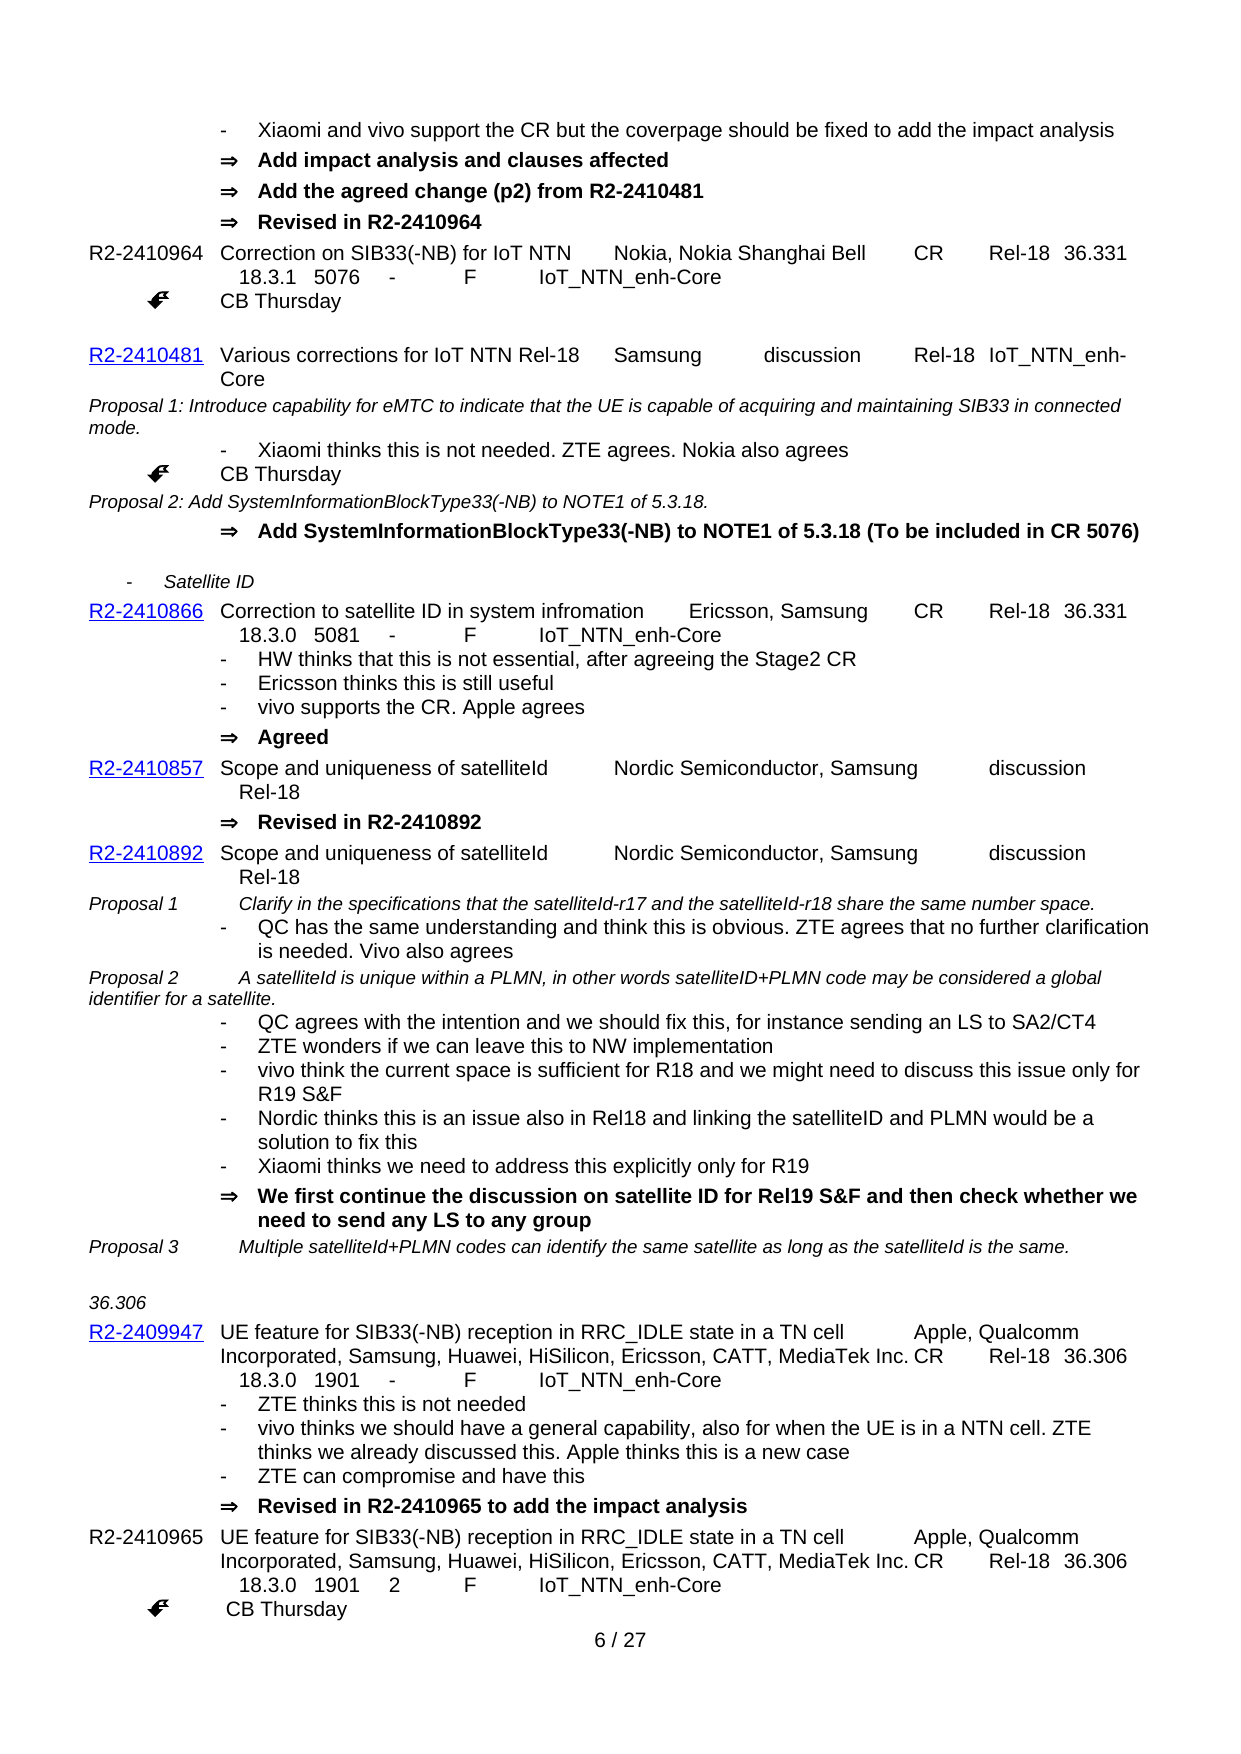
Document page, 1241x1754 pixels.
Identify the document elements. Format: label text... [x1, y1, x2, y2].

text - ZTE can compromise and have this [220, 1464, 1152, 1488]
text Proposal 1 Clarify in the specifications that the satelliteId-r17 and the satelliteId-r18 share the same number space. [89, 893, 1152, 914]
text Proposal 2 A satelliteId is unique within a PLMN, in other words satelliteID+PLMN code may be considered a global identifier for a satellite. [89, 967, 1152, 1010]
title R2-2409947 UE feature for SIB33(-NB) reception in RRC_IDLE state in a TN cell Apple, Qualcomm Incorporated, Samsung, Huawei, HiSilicon, Ericsson, CATT, MediaTek Inc. CR Rel-18 36.306 18.3.0 1901 - F IoT_NTN_enh-Core [89, 1320, 1152, 1392]
text - ZTE thinks this is not needed [220, 1392, 1152, 1416]
text CB Thursday [148, 1597, 1152, 1621]
text Proposal 3 Multiple satelliteId+PLMN codes can identify the same satellite as long as the satelliteId is the same. [89, 1236, 1152, 1258]
text - vivo supports the CR. Apple agrees [220, 695, 1152, 719]
text Revised in R2-2410964 [220, 210, 1152, 234]
text - vivo thinks we should have a general capability, also for when the UE is in a NTN cell. ZTE thinks we already discussed this. Apple thinks this is a new case [220, 1416, 1152, 1464]
text 36.306 [89, 1292, 1152, 1314]
title R2-2410892 Scope and uniqueness of satelliteId Nordic Semiconductor, Samsung discussion Rel-18 [89, 841, 1152, 889]
text Revised in R2-2410892 [220, 810, 1152, 834]
title R2-2410857 Scope and uniqueness of satelliteId Nordic Semiconductor, Samsung discussion Rel-18 [89, 756, 1152, 804]
text Proposal 1: Introduce capability for eMTC to indicate that the UE is capable of acquiring and maintaining SIB33 in connected mode. [89, 395, 1152, 438]
text Add SystemInformationBlockType33(-NB) to NOTE1 of 5.3.18 (To be included in CR 5076) [220, 519, 1152, 543]
title R2-2410481 Various corrections for IoT NTN Rel-18 Samsung discussion Rel-18 IoT_NTN_enh-Core [89, 343, 1152, 391]
text CB Thursday [148, 462, 1152, 487]
text Agreed [220, 725, 1152, 750]
text Add impact analysis and clauses affected [220, 148, 1152, 173]
text Proposal 2: Add SystemInformationBlockType33(-NB) to NOTE1 of 5.3.18. [89, 491, 1152, 512]
text CB Thursday [148, 288, 1152, 313]
text - ZTE wonders if we can leave this to NW implementation [220, 1034, 1152, 1058]
title R2-2410964 Correction on SIB33(-NB) for IoT NTN Nokia, Nokia Shanghai Bell CR Rel-18 36.331 18.3.1 5076 - F IoT_NTN_enh-Core [89, 241, 1152, 288]
text - Xiaomi thinks we need to address this explicitly only for R19 [220, 1153, 1152, 1177]
text - QC has the same understanding and think this is obvious. ZTE agrees that no further clarification is needed. Vivo also agrees [220, 914, 1152, 962]
list Satellite ID [126, 571, 1152, 593]
text We first continue the discussion on satellite ID for Rel19 S&F and then check whether we need to send any LS to any group [220, 1184, 1152, 1232]
title R2-2410965 UE feature for SIB33(-NB) reception in RRC_IDLE state in a TN cell Apple, Qualcomm Incorporated, Samsung, Huawei, HiSilicon, Ericsson, CATT, MediaTek Inc. CR Rel-18 36.306 18.3.0 1901 2 F IoT_NTN_enh-Core [89, 1525, 1152, 1597]
text - HW thinks that this is not essential, after agreeing the Stage2 CR [220, 647, 1152, 671]
text Add the agreed change (p2) from R2-2410481 [220, 179, 1152, 203]
title R2-2410866 Correction to satellite ID in system infromation Ericsson, Samsung CR Rel-18 36.331 18.3.0 5081 - F IoT_NTN_enh-Core [89, 599, 1152, 647]
text - vivo think the current space is sufficient for R18 and we might need to discuss this issue only for R19 S&F [220, 1058, 1152, 1106]
text Revised in R2-2410965 to add the impact analysis [220, 1494, 1152, 1518]
text - QC agrees with the intention and we should fix this, for instance sending an LS to SA2/CT4 [220, 1010, 1152, 1034]
text - Nordic thinks this is an issue also in Rel18 and linking the satelliteID and PLMN would be a solution to fix this [220, 1106, 1152, 1153]
text - Xiaomi and vivo support the CR but the coverpage should be fixed to add the impact analysis [220, 118, 1152, 142]
text - Xiaomi thinks this is not needed. ZTE agrees. Nokia also agrees [220, 438, 1152, 462]
text - Ericsson thinks this is still useful [220, 671, 1152, 695]
